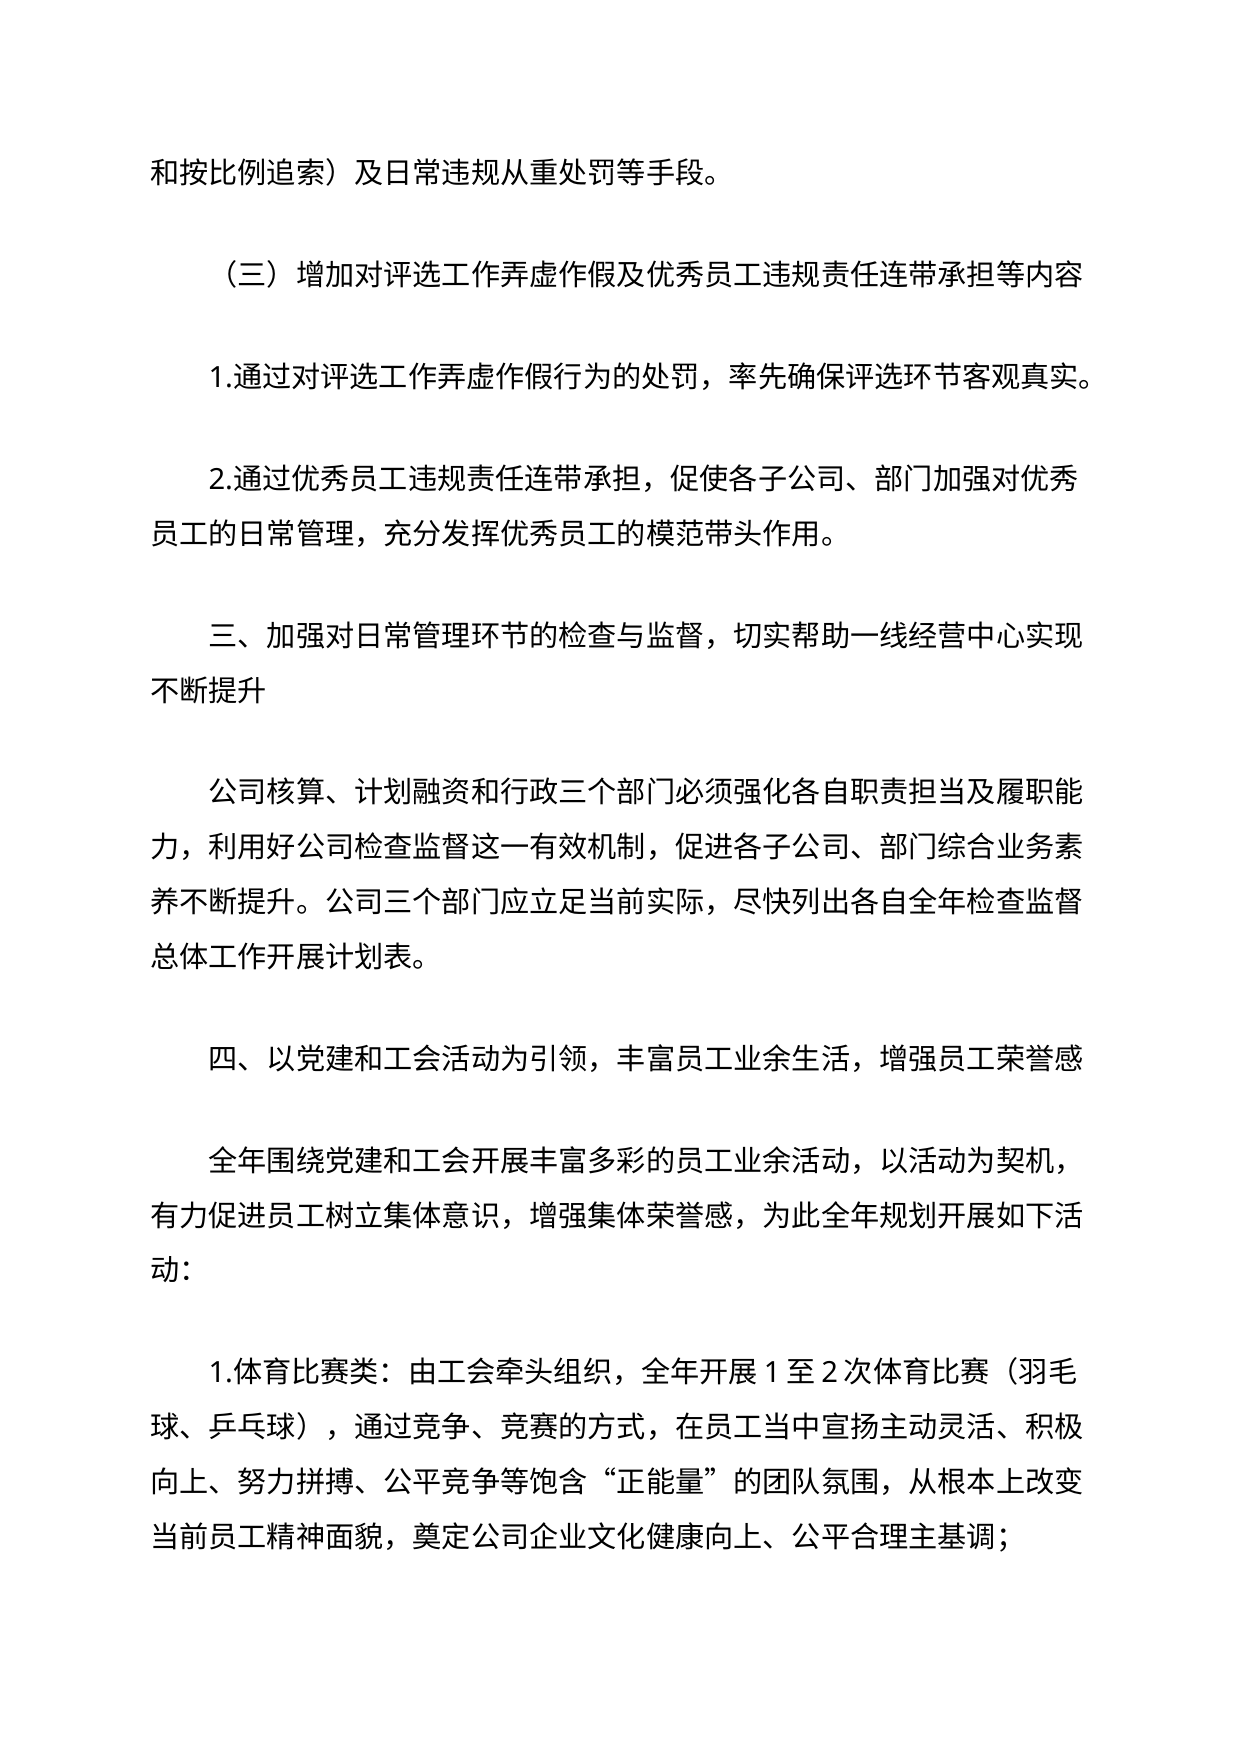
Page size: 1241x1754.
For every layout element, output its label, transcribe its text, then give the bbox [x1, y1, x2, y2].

text 三、加强对日常管理环节的检查与监督，切实帮助一线经营中心实现不断提升 [150, 612, 1090, 709]
text 2.通过优秀员工违规责任连带承担，促使各子公司、部门加强对优秀员工的日常管理，充分发挥优秀员工的模范带头作用。 [150, 456, 1090, 553]
text 四、以党建和工会活动为引领，丰富员工业余生活，增强员工荣誉感 [150, 1035, 1090, 1078]
text 公司核算、计划融资和行政三个部门必须强化各自职责担当及履职能力，利用好公司检查监督这一有效机制，促进各子公司、部门综合业务素养不断提升。公司三个部门应立足当前实际，尽快列出各自全年检查监督总体工作开展计划表。 [150, 769, 1090, 976]
text 全年围绕党建和工会开展丰富多彩的员工业余活动，以活动为契机，有力促进员工树立集体意识，增强集体荣誉感，为此全年规划开展如下活动： [150, 1137, 1090, 1289]
text （三）增加对评选工作弄虚作假及优秀员工违规责任连带承担等内容 [150, 252, 1090, 294]
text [150, 150, 1090, 192]
text 1.体育比赛类：由工会牵头组织，全年开展1至2次体育比赛（羽毛球、乒乓球），通过竞争、竞赛的方式，在员工当中宣扬主动灵活、积极向上、努力拼搏、公平竞争等饱含“正能量”的团队氛围，从根本上改变当前员工精神面貌，奠定公司企业文化健康向上、公平合理主基调； [150, 1349, 1090, 1556]
text 1.通过对评选工作弄虚作假行为的处罚，率先确保评选环节客观真实。 [150, 353, 1090, 396]
